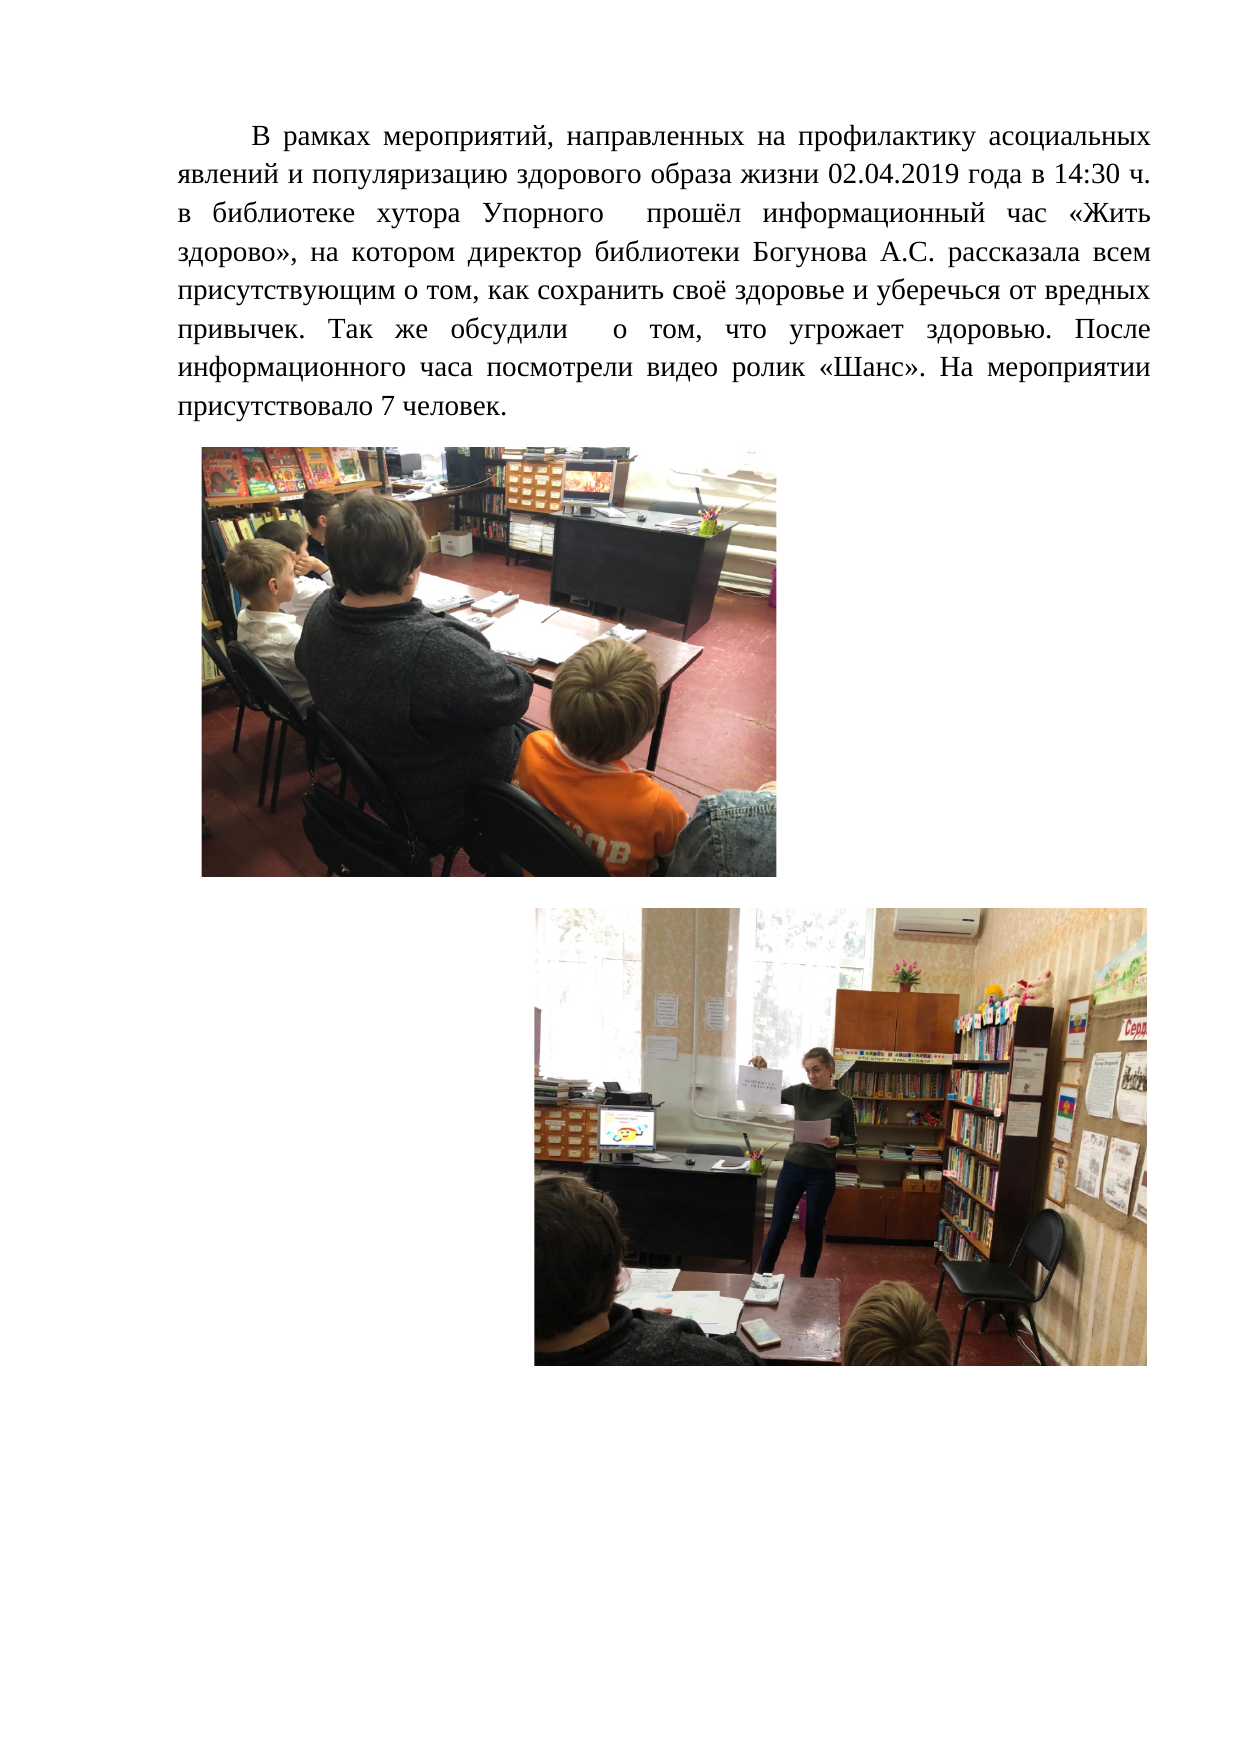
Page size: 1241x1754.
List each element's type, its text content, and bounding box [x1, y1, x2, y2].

picture [534, 908, 1147, 1365]
picture [201, 447, 777, 876]
text В рамках мероприятий, направленных на профилактику асоциальных явлений и популяризацию здорового образа жизни 02.04.2019 года в 14:30 ч. в библиотеке хутора Упорного прошёл информационный час «Жить здорово», на котором директор библиотеки Богунова А.С. рассказала всем присутствующим о том, как сохранить своё здоровье и уберечься от вредных привычек. Так же обсудили о том, что угрожает здоровью. После информационного часа посмотрели видео ролик «Шанс». На мероприятии присутствовало 7 человек. [177, 118, 1152, 421]
